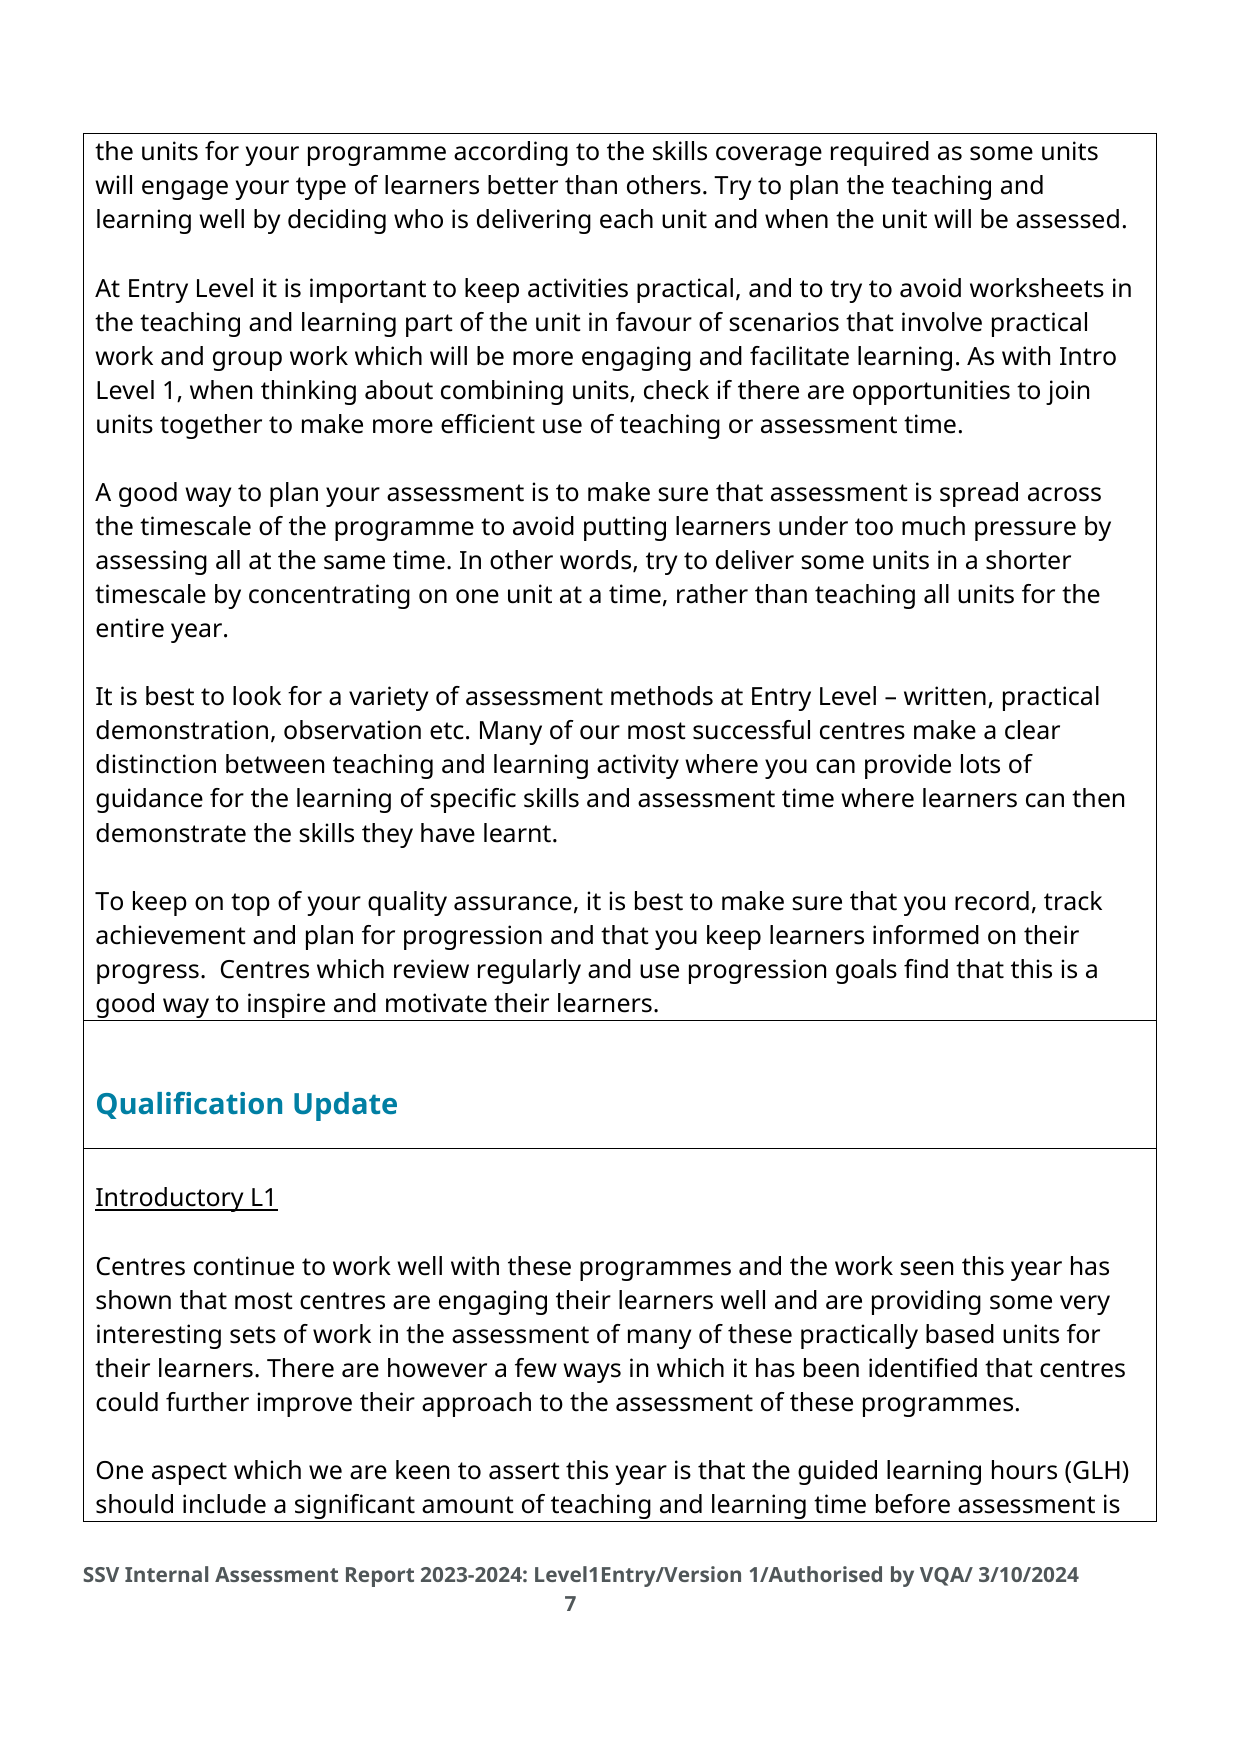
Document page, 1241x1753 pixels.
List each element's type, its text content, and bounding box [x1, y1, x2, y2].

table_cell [84, 134, 1156, 1019]
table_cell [84, 1149, 1156, 1521]
table_cell Qualification Update [84, 1021, 1156, 1148]
